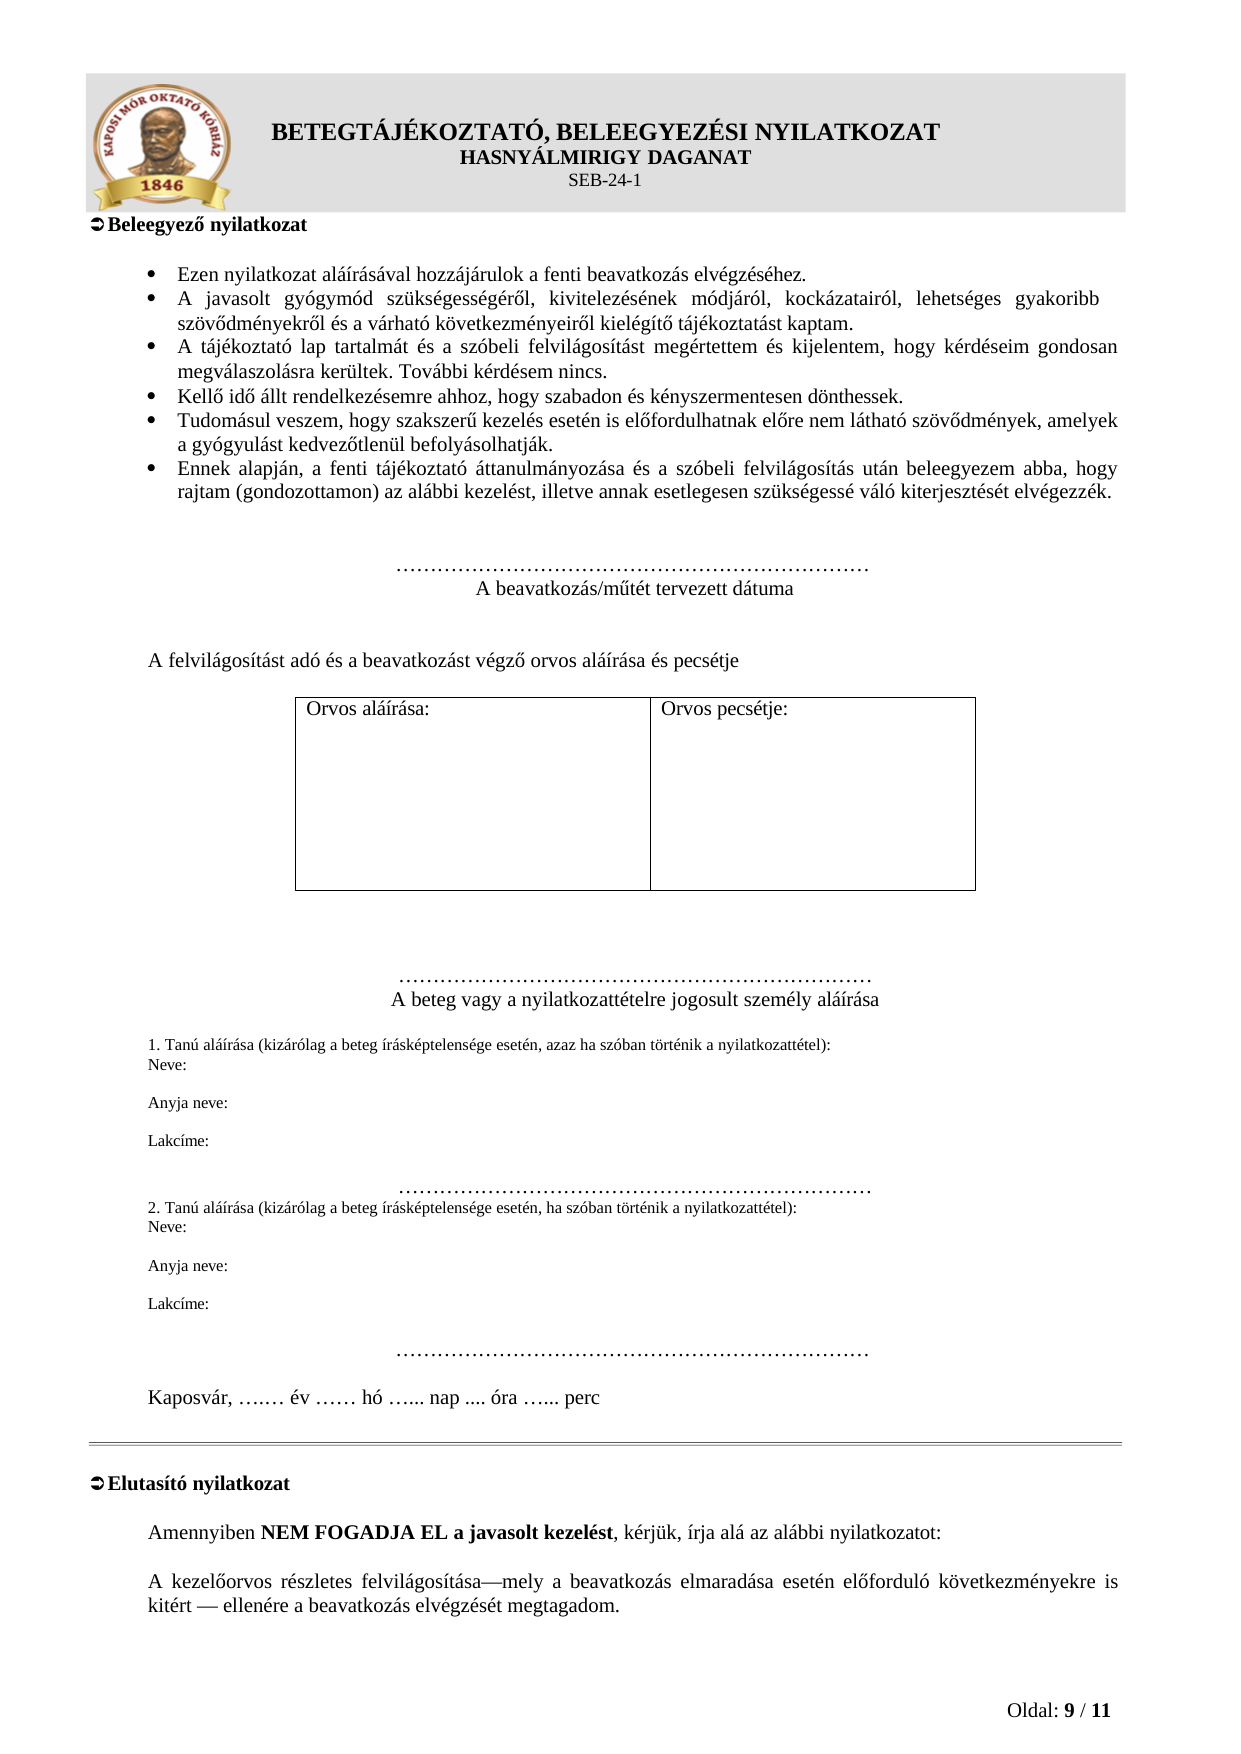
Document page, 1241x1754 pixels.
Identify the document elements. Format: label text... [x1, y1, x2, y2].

list Kellő idő állt rendelkezésemre ahhoz, hogy szabadon és kényszermentesen dönthessek. [148, 383, 1181, 408]
list A javasolt gyógymód szükségességéről, kivitelezésének módjáról, kockázatairól, lehetséges gyakoribb szövődményekről és a várható következményeiről kielégítő tájékoztatást kaptam. [148, 286, 1123, 334]
list Tudomásul veszem, hogy szakszerű kezelés esetén is előfordulhatnak előre nem látható szövődmények, amelyek a gyógyulást kedvezőtlenül befolyásolhatják. [148, 408, 1123, 456]
text …………………………………………………………… Kaposvár, ….… év …… hó …... nap .... óra …... perc [148, 1337, 883, 1409]
text Amennyiben NEM FOGADJA EL a javasolt kezelést, kérjük, írja alá az alábbi nyilatkozatot: [148, 1520, 1181, 1544]
list Tanú aláírása (kizárólag a beteg írásképtelensége esetén, azaz ha szóban történik a nyilatkozattétel): Neve: [148, 1035, 831, 1073]
subtitle Beleegyező nyilatkozat [89, 212, 1181, 236]
text …………………………………………………………… A beteg vagy a nyilatkozattételre jogosult személy aláírása [390, 963, 880, 1011]
text Lakcíme: [148, 1131, 1181, 1150]
text …………………………………………………………… A beavatkozás/műtét tervezett dátuma [395, 552, 883, 600]
picture [92, 84, 233, 212]
subtitle Elutasító nyilatkozat [89, 1471, 1181, 1495]
text A kezelőorvos részletes felvilágosítása―mely a beavatkozás elmaradása esetén előforduló következményekre is kitért ― ellenére a beavatkozás elvégzését megtagadom. [148, 1569, 1148, 1617]
text …………………………………………………………… [89, 1174, 1181, 1198]
list A tájékoztató lap tartalmát és a szóbeli felvilágosítást megértettem és kijelentem, hogy kérdéseim gondosan megválaszolásra kerültek. További kérdésem nincs. [148, 334, 1123, 383]
text Anyja neve: [148, 1093, 1181, 1112]
text Lakcíme: [148, 1294, 1181, 1313]
list Ezen nyilatkozat aláírásával hozzájárulok a fenti beavatkozás elvégzéséhez. [148, 261, 1181, 286]
text Anyja neve: [148, 1256, 1181, 1275]
list Tanú aláírása (kizárólag a beteg írásképtelensége esetén, ha szóban történik a nyilatkozattétel): Neve: [148, 1198, 797, 1236]
list Ennek alapján, a fenti tájékoztató áttanulmányozása és a szóbeli felvilágosítás után beleegyezem abba, hogy rajtam (gondozottamon) az alábbi kezelést, illetve annak esetlegesen szükségessé váló kiterjesztését elvégezzék. [148, 456, 1123, 503]
text A felvilágosítást adó és a beavatkozást végző orvos aláírása és pecsétje [148, 648, 1181, 672]
